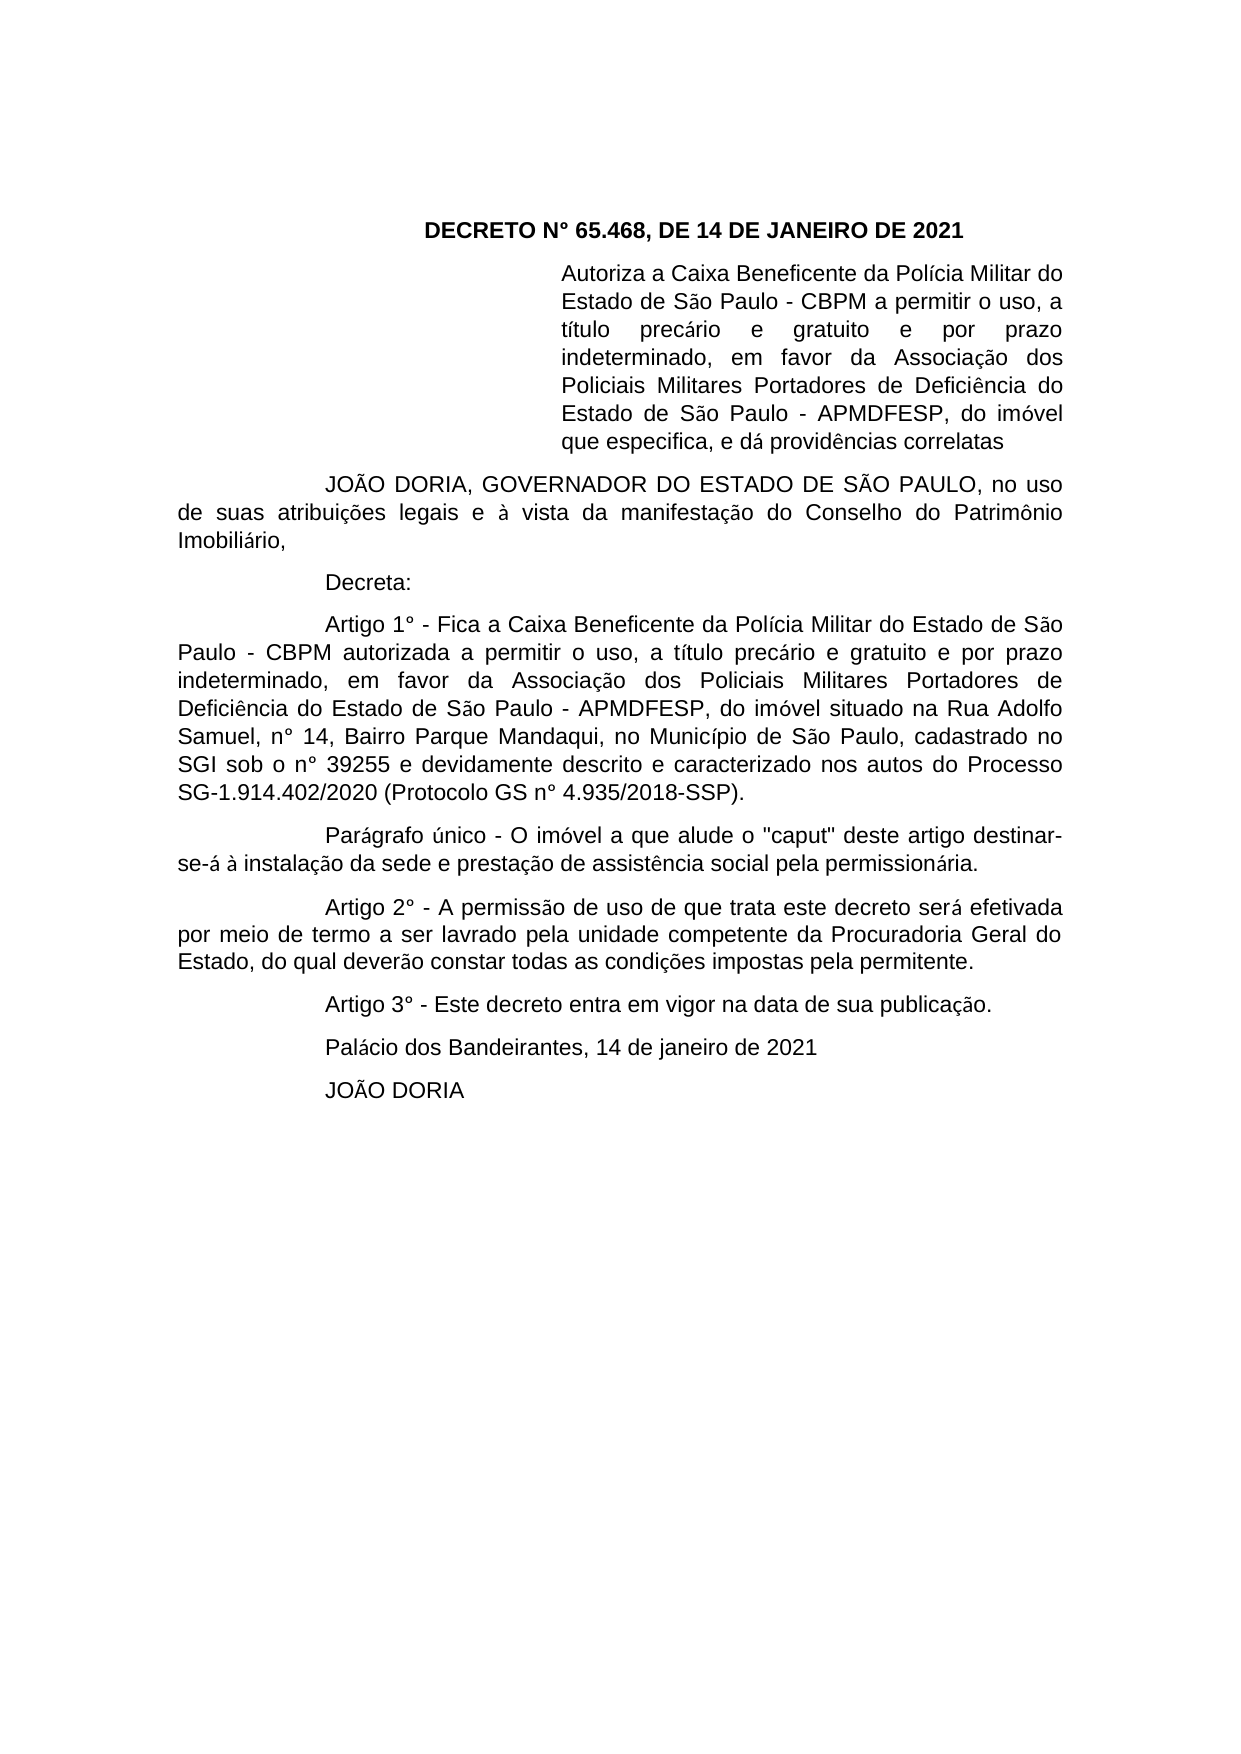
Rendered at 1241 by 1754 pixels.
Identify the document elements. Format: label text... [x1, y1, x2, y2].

text Parágrafo único - O imóvel a que alude o "caput" deste artigo destinar-se-á à instalação da sede e prestação de assistência social pela permissionária. [177, 822, 1063, 878]
text Palácio dos Bandeirantes, 14 de janeiro de 2021 [177, 1033, 1063, 1061]
text JOÃO DORIA, GOVERNADOR DO ESTADO DE SÃO PAULO, no uso de suas atribuições legais e à vista da manifestação do Conselho do Patrimônio Imobiliário, [177, 470, 1063, 554]
text Artigo 3º - Este decreto entra em vigor na data de sua publicação. [177, 990, 1063, 1018]
text JOÃO DORIA [177, 1076, 1063, 1104]
text Artigo 2º - A permissão de uso de que trata este decreto será efetivada por meio de termo a ser lavrado pela unidade competente da Procuradoria Geral do Estado, do qual deverão constar todas as condições impostas pela permitente. [177, 893, 1063, 975]
text Decreta: [177, 569, 1063, 595]
text DECRETO Nº 65.468, DE 14 DE JANEIRO DE 2021 [177, 216, 1063, 244]
text Artigo 1º - Fica a Caixa Beneficente da Polícia Militar do Estado de São Paulo - CBPM autorizada a permitir o uso, a título precário e gratuito e por prazo indeterminado, em favor da Associação dos Policiais Militares Portadores de Deficiência do Estado de São Paulo - APMDFESP, do imóvel situado na Rua Adolfo Samuel, nº 14, Bairro Parque Mandaqui, no Município de São Paulo, cadastrado no SGI sob o nº 39255 e devidamente descrito e caracterizado nos autos do Processo SG-1.914.402/2020 (Protocolo GS nº 4.935/2018-SSP). [177, 610, 1063, 807]
text Autoriza a Caixa Beneficente da Polícia Militar do Estado de São Paulo - CBPM a permitir o uso, a título precário e gratuito e por prazo indeterminado, em favor da Associação dos Policiais Militares Portadores de Deficiência do Estado de São Paulo - APMDFESP, do imóvel que especifica, e dá providências correlatas [561, 259, 1063, 455]
